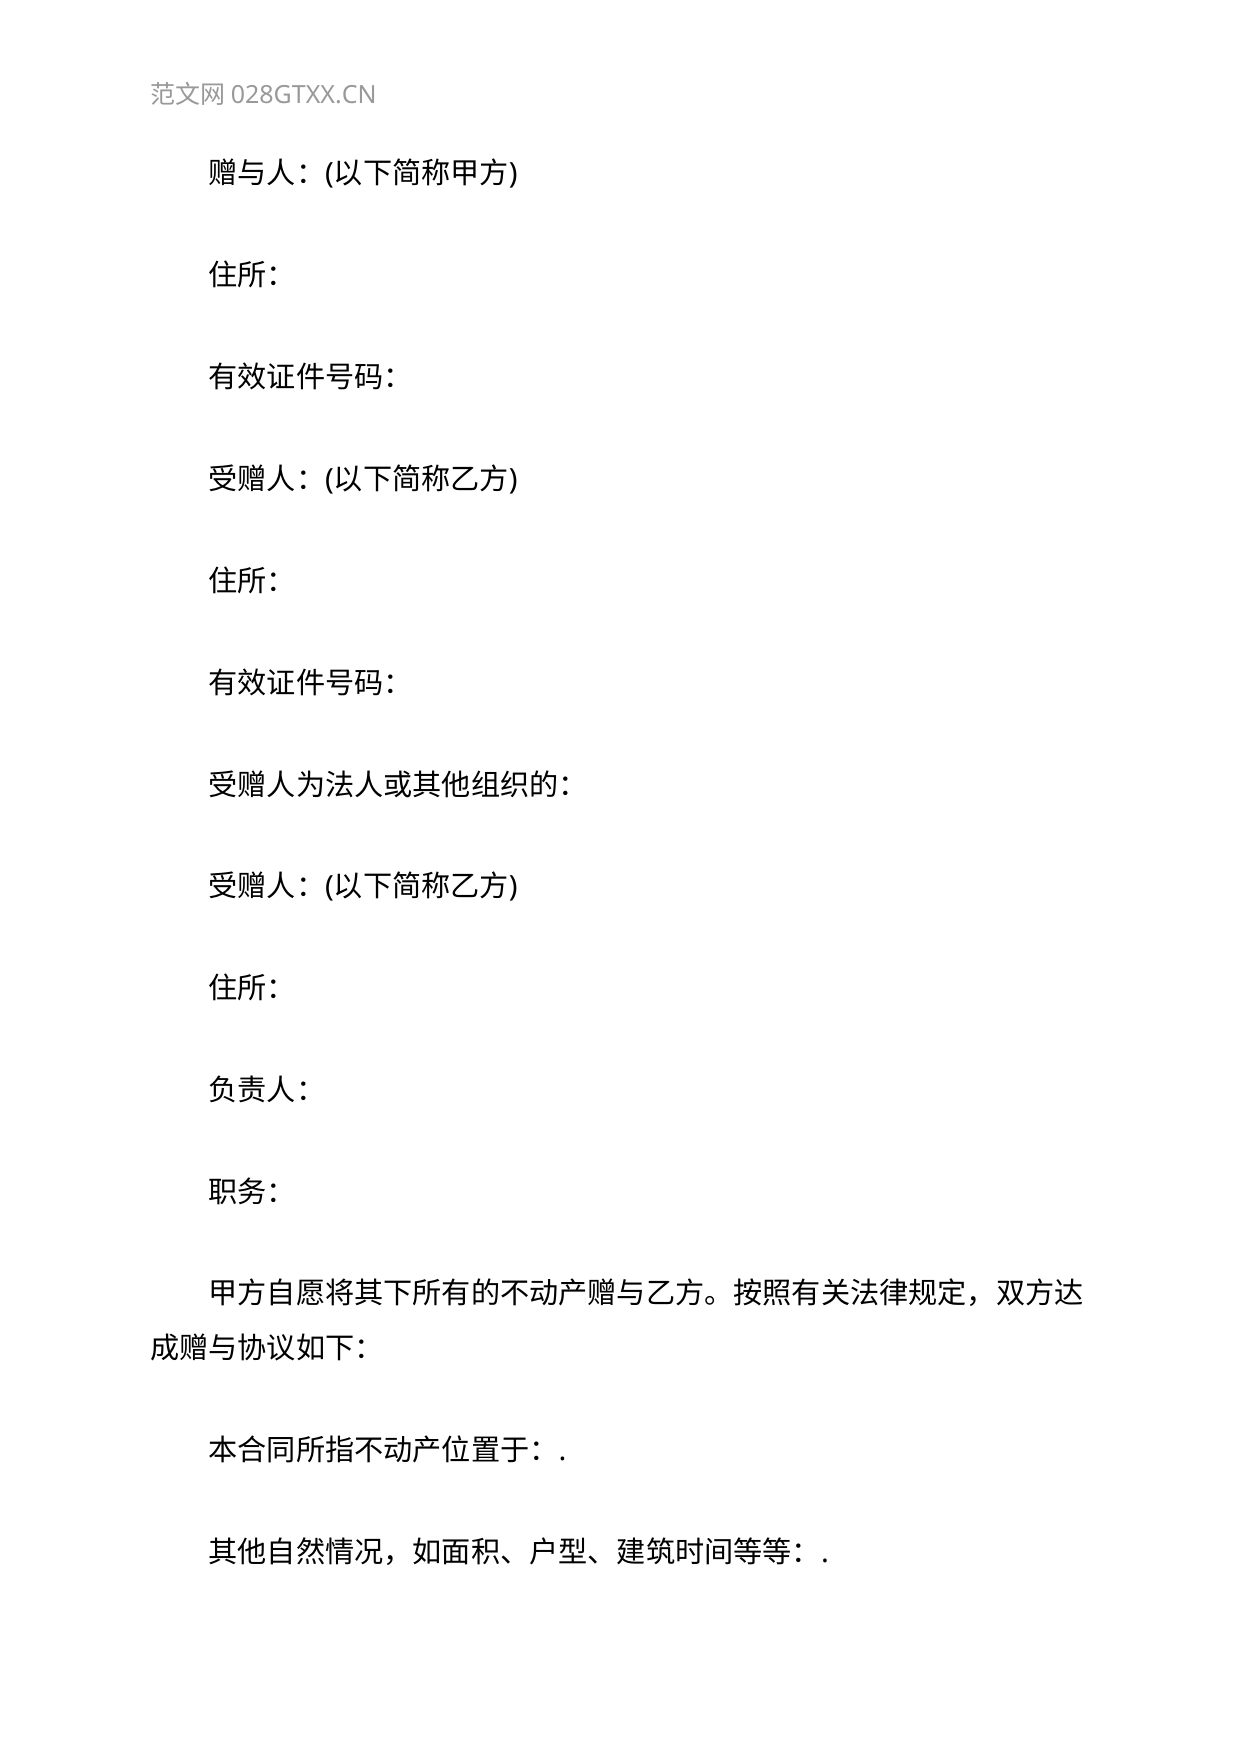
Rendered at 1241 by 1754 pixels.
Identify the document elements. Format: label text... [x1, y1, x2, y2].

text 本合同所指不动产位置于：. [150, 1427, 1090, 1469]
text 受赠人：(以下简称乙方) [150, 863, 1090, 905]
text 住所： [150, 557, 1090, 600]
text 住所： [150, 252, 1090, 294]
text 职务： [150, 1168, 1090, 1211]
text 受赠人为法人或其他组织的： [150, 761, 1090, 803]
text 甲方自愿将其下所有的不动产赠与乙方。按照有关法律规定，双方达成赠与协议如下： [150, 1270, 1090, 1367]
text 有效证件号码： [150, 659, 1090, 702]
text 住所： [150, 965, 1090, 1007]
text 负责人： [150, 1067, 1090, 1109]
text 受赠人：(以下简称乙方) [150, 456, 1090, 498]
text 其他自然情况，如面积、户型、建筑时间等等：. [150, 1529, 1090, 1571]
text 有效证件号码： [150, 354, 1090, 396]
text 赠与人：(以下简称甲方) [150, 150, 1090, 192]
